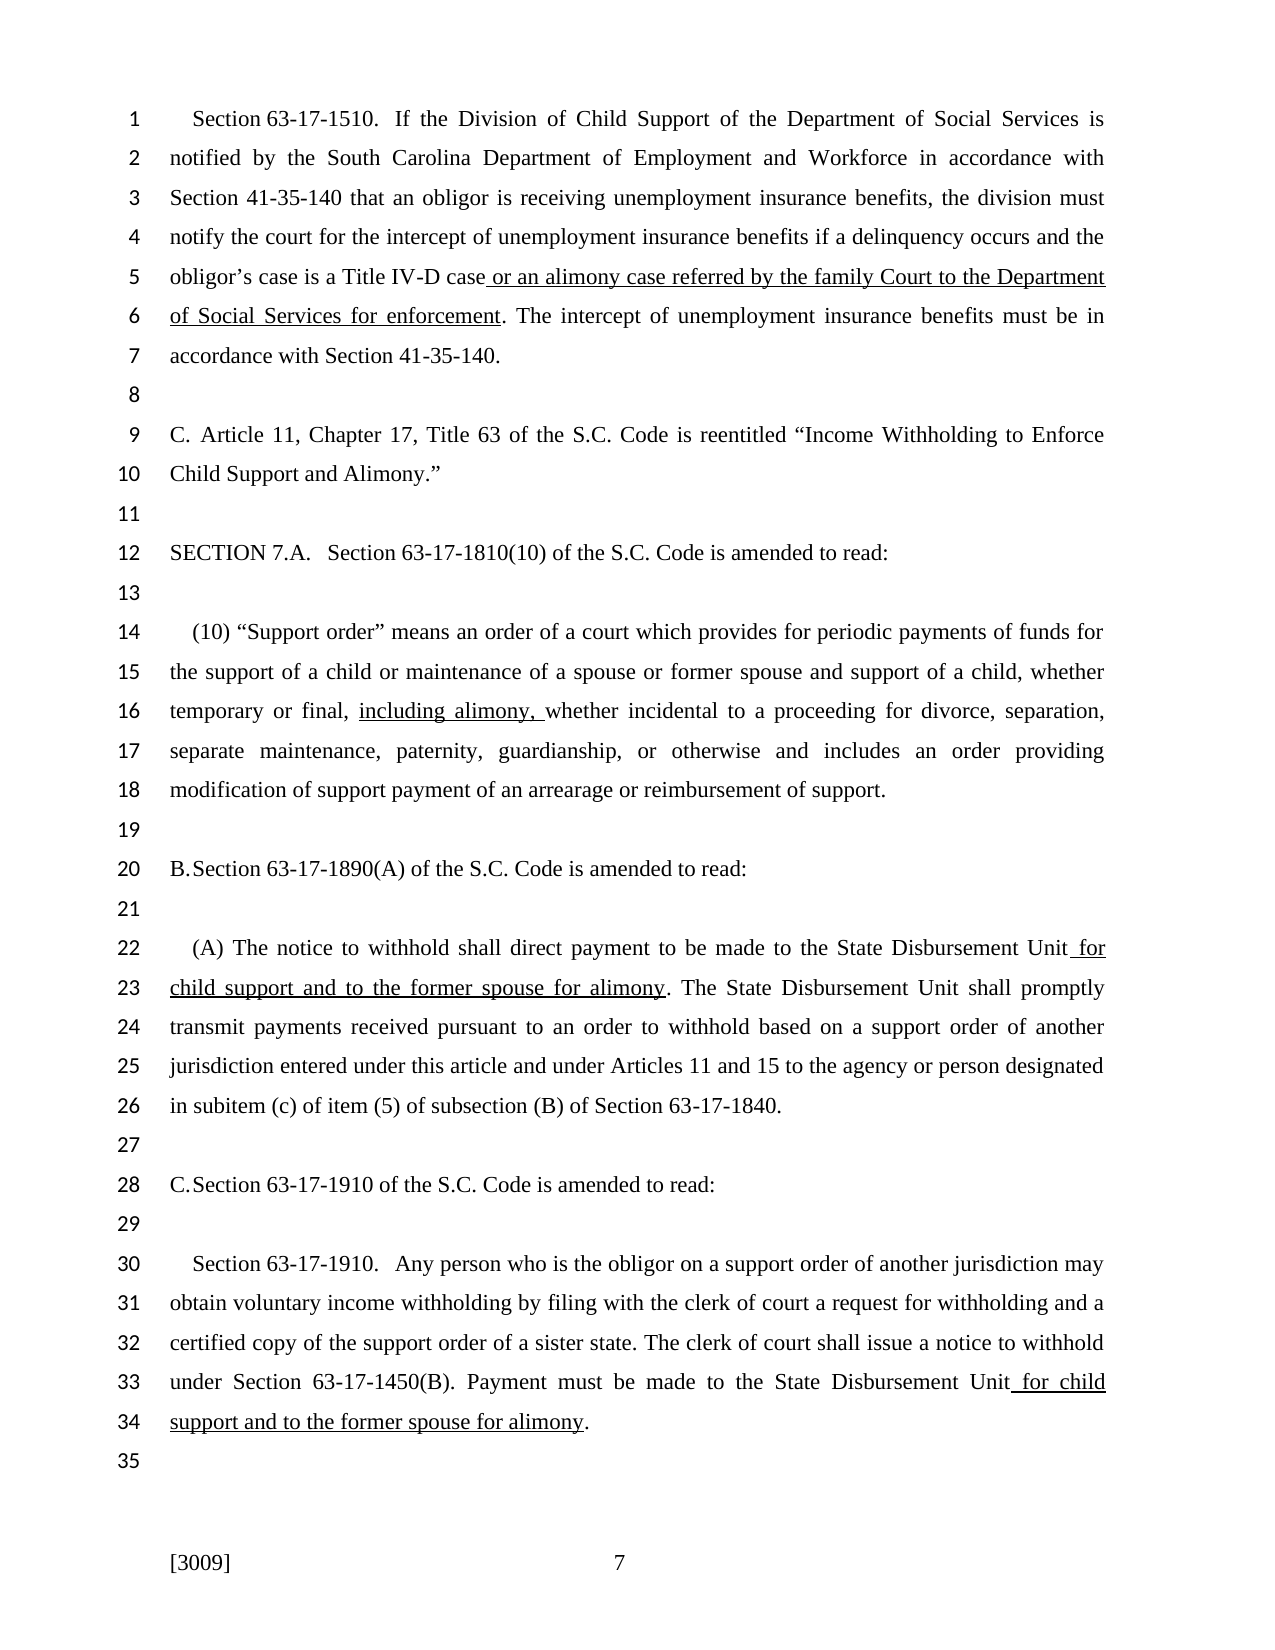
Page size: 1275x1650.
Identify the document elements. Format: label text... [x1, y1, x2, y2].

text Section 63‑17‑1910. Any person who is the obligor on a support order of another jurisdiction may obtain voluntary income withholding by filing with the clerk of court a request for withholding and a certified copy of the support order of a sister state. The clerk of court shall issue a notice to withhold under Section 63‑17‑1450(B). Payment must be made to the State Disbursement Unit for child support and to the former spouse for alimony. [169, 1250, 1106, 1434]
text B. Section 63‑17‑1890(A) of the S.C. Code is amended to read: [169, 855, 1106, 881]
text (A) The notice to withhold shall direct payment to be made to the State Disbursement Unit for child support and to the former spouse for alimony. The State Disbursement Unit shall promptly transmit payments received pursuant to an order to withhold based on a support order of another jurisdiction entered under this article and under Articles 11 and 15 to the agency or person designated in subitem (c) of item (5) of subsection (B) of Section 63‑17‑1840. [169, 934, 1106, 1118]
text Section 63‑17‑1510. If the Division of Child Support of the Department of Social Services is notified by the South Carolina Department of Employment and Workforce in accordance with Section 41‑35‑140 that an obligor is receiving unemployment insurance benefits, the division must notify the court for the intercept of unemployment insurance benefits if a delinquency occurs and the obligor’s case is a Title IV‑D case or an alimony case referred by the family Court to the Department of Social Services for enforcement. The intercept of unemployment insurance benefits must be in accordance with Section 41‑35‑140. [169, 105, 1106, 368]
text C. Section 63‑17‑1910 of the S.C. Code is amended to read: [169, 1171, 1106, 1197]
text C. Article 11, Chapter 17, Title 63 of the S.C. Code is reentitled “Income Withholding to Enforce Child Support and Alimony.” [169, 421, 1106, 487]
text (10) “Support order” means an order of a court which provides for periodic payments of funds for the support of a child or maintenance of a spouse or former spouse and support of a child, whether temporary or final, including alimony, whether incidental to a proceeding for divorce, separation, separate maintenance, paternity, guardianship, or otherwise and includes an order providing modification of support payment of an arrearage or reimbursement of support. [169, 618, 1106, 802]
text SECTION 7.A. Section 63‑17‑1810(10) of the S.C. Code is amended to read: [169, 539, 1106, 566]
